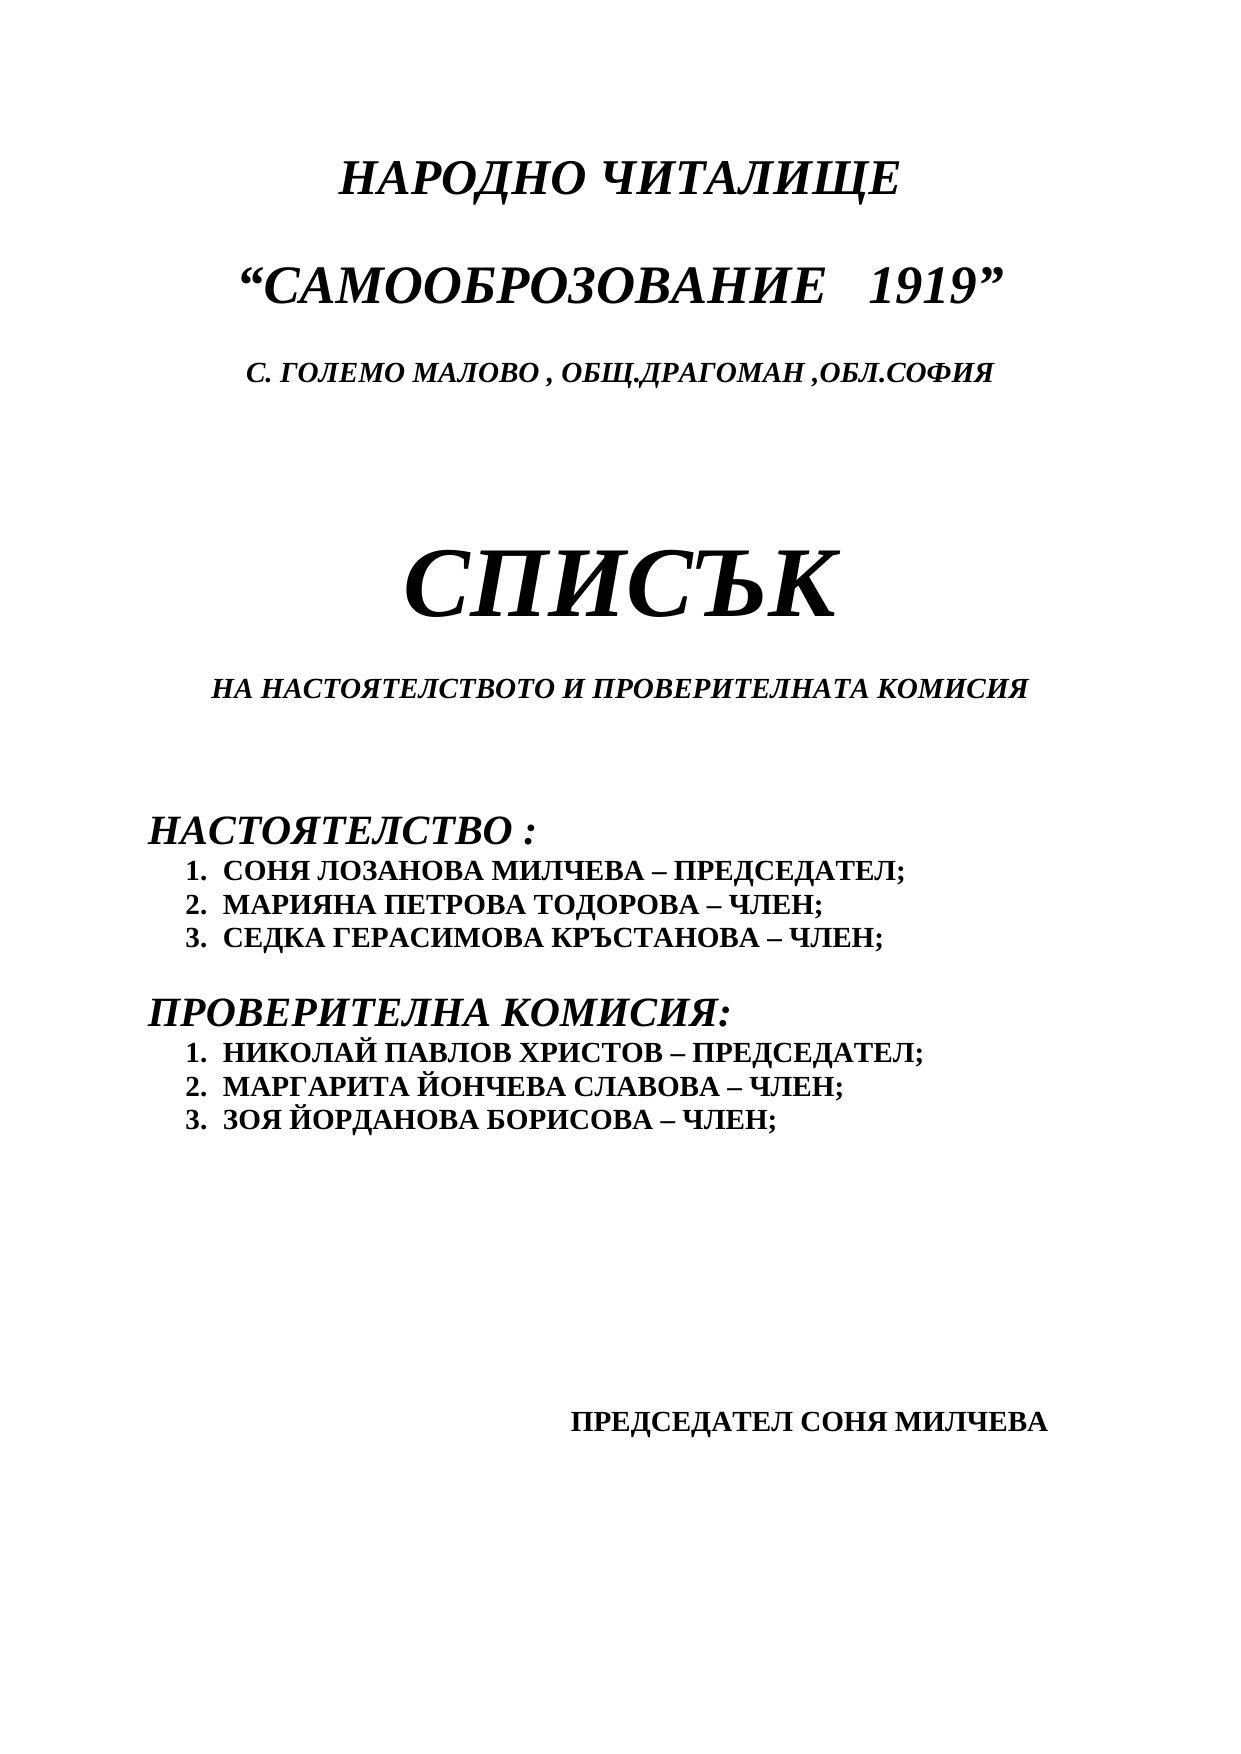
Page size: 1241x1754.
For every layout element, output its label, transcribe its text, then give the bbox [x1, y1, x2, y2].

text “САМООБРОЗОВАНИЕ 1919” [148, 253, 1093, 315]
list СОНЯ ЛОЗАНОВА МИЛЧЕВА – ПРЕДСЕДАТЕЛ; [185, 853, 1093, 887]
list МАРИЯНА ПЕТРОВА ТОДОРОВА – ЧЛЕН; [185, 887, 1093, 920]
text СПИСЪК [148, 523, 1093, 638]
text НАРОДНО ЧИТАЛИЩЕ [148, 148, 1093, 205]
text С. ГОЛЕМО МАЛОВО , ОБЩ.ДРАГОМАН ,ОБЛ.СОФИЯ [148, 355, 1093, 388]
list СЕДКА ГЕРАСИМОВА КРЪСТАНОВА – ЧЛЕН; [185, 920, 1093, 954]
list НИКОЛАЙ ПАВЛОВ ХРИСТОВ – ПРЕДСЕДАТЕЛ; [185, 1035, 1093, 1069]
text НАСТОЯТЕЛСТВО : [148, 805, 1093, 853]
text ПРЕДСЕДАТЕЛ СОНЯ МИЛЧЕВА [148, 1404, 1093, 1438]
text ПРОВЕРИТЕЛНА КОМИСИЯ: [148, 987, 1093, 1035]
text НА НАСТОЯТЕЛСТВОТО И ПРОВЕРИТЕЛНАТА КОМИСИЯ [148, 671, 1093, 705]
list МАРГАРИТА ЙОНЧЕВА СЛАВОВА – ЧЛЕН; [185, 1069, 1093, 1102]
list ЗОЯ ЙОРДАНОВА БОРИСОВА – ЧЛЕН; [185, 1102, 1093, 1136]
